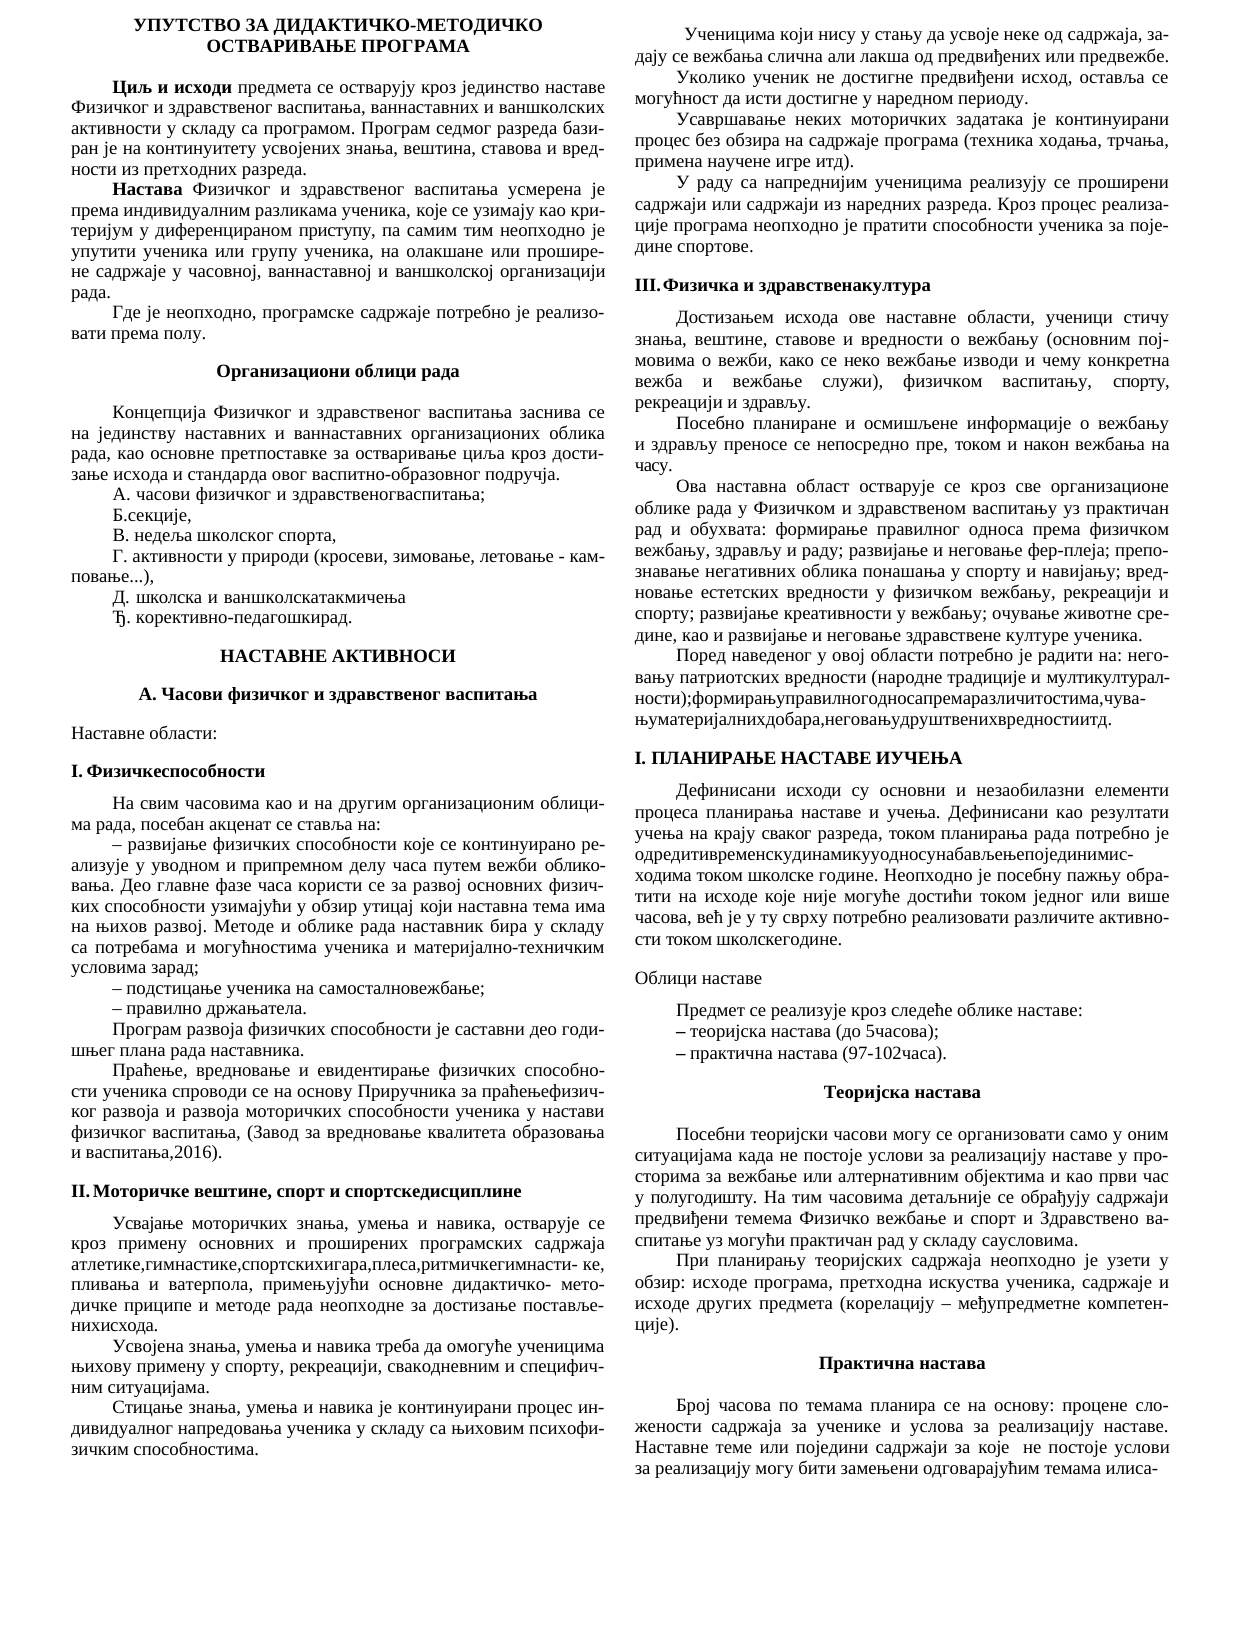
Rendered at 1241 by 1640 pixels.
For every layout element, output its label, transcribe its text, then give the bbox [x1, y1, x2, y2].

list правилно држањатела. [112, 998, 609, 1019]
subtitle Теоријска настава [685, 1081, 1119, 1102]
text Број часова по темама планира се на основу: процене сло- жености садржаја за ученике и услова за реализацију наставе. Наставне теме или поједини садржаји за које не постоје услови за реализацију могу бити замењени одговарајућим темама илиса- [634, 1394, 1170, 1479]
subtitle Организациони облици рада [78, 360, 598, 382]
text У раду са напреднијим ученицима реализују се проширени садржаји или садржаји из наредних разреда. Кроз процес реализа- ције програма неопходно је пратити способности ученика за поје- дине спортове. [634, 172, 1170, 256]
subtitle Практична настава [685, 1352, 1119, 1373]
subtitle НАСТАВНЕ АКТИВНОСИ [78, 645, 598, 666]
subtitle Физичкеспособности [71, 760, 609, 782]
text Праћење, вредновање и евидентирање физичких способно- сти ученика спроводи се на основу Приручника за праћењефизич- ког развоја и развоја моторичких способности ученика у настави физичког васпитања, (Завод за вредновање квалитета образовања и васпитања,2016). [71, 1060, 606, 1163]
list практична настава (97-102часа). [676, 1042, 1182, 1063]
text Поред наведеног у овој области потребно је радити на: него- вању патриотских вредности (народне традиције и мултикултурал- ности);формирањуправилногодносапремаразличитостима,чува- њуматеријалнихдобара,неговањудруштвенихвредностиитд. [634, 645, 1170, 729]
text Програм развоја физичких способности је саставни део годи- шњег плана рада наставника. [71, 1019, 606, 1060]
text Г. активности у природи (кросеви, зимовање, летовање - кам- повање...), [71, 546, 606, 587]
subtitle УПУТСТВО ЗА ДИДАКТИЧКО-МЕТОДИЧКО ОСТВАРИВАЊЕ ПРОГРАМА [78, 15, 598, 56]
text При планирању теоријских садржаја неопходно је узети у обзир: исходе програма, претходна искуства ученика, садржаје и исходе других предмета (корелацију – међупредметне компетен- ције). [634, 1250, 1170, 1334]
text Облици наставе [634, 967, 1182, 988]
text Посебни теоријски часови могу се организовати само у оним ситуацијама када не постоје услови за реализацију наставе у про- сторима за вежбање или алтернативним објектима и као први час у полугодишту. На тим часовима детаљније се обрађују садржаји предвиђени темема Физичко вежбање и спорт и Здравствено ва- спитање уз могући практичан рад у складу саусловима. [634, 1123, 1170, 1250]
subtitle ПЛАНИРАЊЕ НАСТАВЕ ИУЧЕЊА [634, 747, 1182, 768]
text Достизањем исхода ове наставне области, ученици стичу знања, вештине, ставове и вредности о вежбању (основним пој- мовима о вежби, како се неко вежбање изводи и чему конкретна вежба и вежбање служи), физичком васпитању, спорту, рекреацији и здрављу. [634, 307, 1170, 412]
text Где је неопходно, програмске садржаје потребно је реализо- вати према полу. [71, 302, 605, 343]
subtitle Физичка и здравственакултура [634, 274, 1182, 295]
text Предмет се реализује кроз следеће облике наставе: [676, 999, 1182, 1021]
text А. часови физичког и здравственогваспитања; Б.секције, [112, 484, 486, 525]
text Ученицима који нису у стању да усвоје неке од садржаја, за- дају се вежбања слична али лакша од предвиђених или предвежбе. [634, 24, 1170, 66]
text Усвајање моторичких знања, умења и навика, остварује се кроз примену основних и проширених програмских садржаја атлетике,гимнастике,спортскихигара,плеса,ритмичкегимнасти- ке, пливања и ватерпола, примењујући основне дидактичко- мето- дичке приципе и методе рада неопходне за достизање поставље- нихисхода. [71, 1213, 606, 1336]
list теоријска настава (до 5часова); [676, 1021, 1182, 1042]
text Наставне области: [71, 722, 609, 743]
text Циљ и исходи предмета се остварују кроз јединство наставе Физичког и здравственог васпитања, ваннаставних и ваншколских активности у складу са програмом. Програм седмог разреда бази- ран је на континуитету усвојених знања, вештина, ставова и вред- ности из претходних разреда. [71, 77, 606, 179]
text В. недеља школског спорта, [112, 525, 609, 546]
list подстицање ученика на самосталновежбање; [112, 978, 609, 998]
text А. Часови физичког и здравственог васпитања [78, 683, 598, 705]
text Усвојена знања, умења и навика треба да омогуће ученицима њихову примену у спорту, рекреацији, свакодневним и специфич- ним ситуацијама. [71, 1336, 606, 1397]
text Усавршавање неких моторичких задатака је континуирани процес без обзира на садржаје програма (техника ходања, трчања, примена научене игре итд). [634, 108, 1169, 172]
text Д. школска и ваншколскатакмичења Ђ. корективно-педагошкирад. [112, 587, 406, 628]
text Стицање знања, умења и навика је континуирани процес ин- дивидуалног напредовања ученика у складу са њиховим психофи- зичким способностима. [71, 1397, 606, 1459]
subtitle Моторичке вештине, спорт и спортскедисциплине [71, 1180, 609, 1201]
text На свим часовима као и на другим организационим облици- ма рада, посебан акценат се ставља на: [71, 793, 605, 834]
text Дефинисани исходи су основни и незаобилазни елементи процеса планирања наставе и учења. Дефинисани као резултати учења на крају сваког разреда, током планирања рада потребно је одредитивременскудинамикууодносунабављењепојединимис- ходима током школске године. Неопходно је посебну пажњу обра- тити на исходе које није могуће достићи током једног или више часова, већ је у ту сврху потребно реализовати различите активно- сти током школскегодине. [634, 780, 1170, 949]
text Настава Физичког и здравственог васпитања усмерена је према индивидуалним разликама ученика, које се узимају као кри- теријум у диференцираном приступу, па самим тим неопходно је упутити ученика или групу ученика, на олакшане или прошире- не садржаје у часовној, ваннаставној и ваншколској организацији рада. [71, 179, 606, 302]
list развијање физичких способности које се континуирано ре- ализује у уводном и припремном делу часа путем вежби облико- вања. Део главне фазе часа користи се за развој основних физич- ких способности узимајући у обзир утицај који наставна тема има на њихов развој. Методе и облике рада наставник бира у складу са потребама и могућностима ученика и материјално-техничким условима зарад; [71, 834, 606, 978]
text Концепција Физичког и здравственог васпитања заснива се на јединству наставних и ваннаставних организационих облика рада, као основне претпоставке за остваривање циља кроз дости- зање исхода и стандарда овог васпитно-образовног подручја. [71, 402, 606, 484]
text Ова наставна област остварује се кроз све организационе облике рада у Физичком и здравственом васпитању уз практичан рад и обухвата: формирање правилног односа према физичком вежбању, здрављу и раду; развијање и неговање фер-плеја; препо- знавање негативних облика понашања у спорту и навијању; вред- новање естетских вредности у физичком вежбању, рекреацији и спорту; развијање креативности у вежбању; очување животне сре- дине, као и развијање и неговање здравствене културе ученика. [634, 476, 1170, 645]
text Посебно планиране и осмишљене информације о вежбању и здрављу преносе се непосредно пре, током и након вежбања на часу. [634, 412, 1169, 476]
text Уколико ученик не достигне предвиђени исход, оставља се могућност да исти достигне у наредном периоду. [634, 66, 1170, 108]
